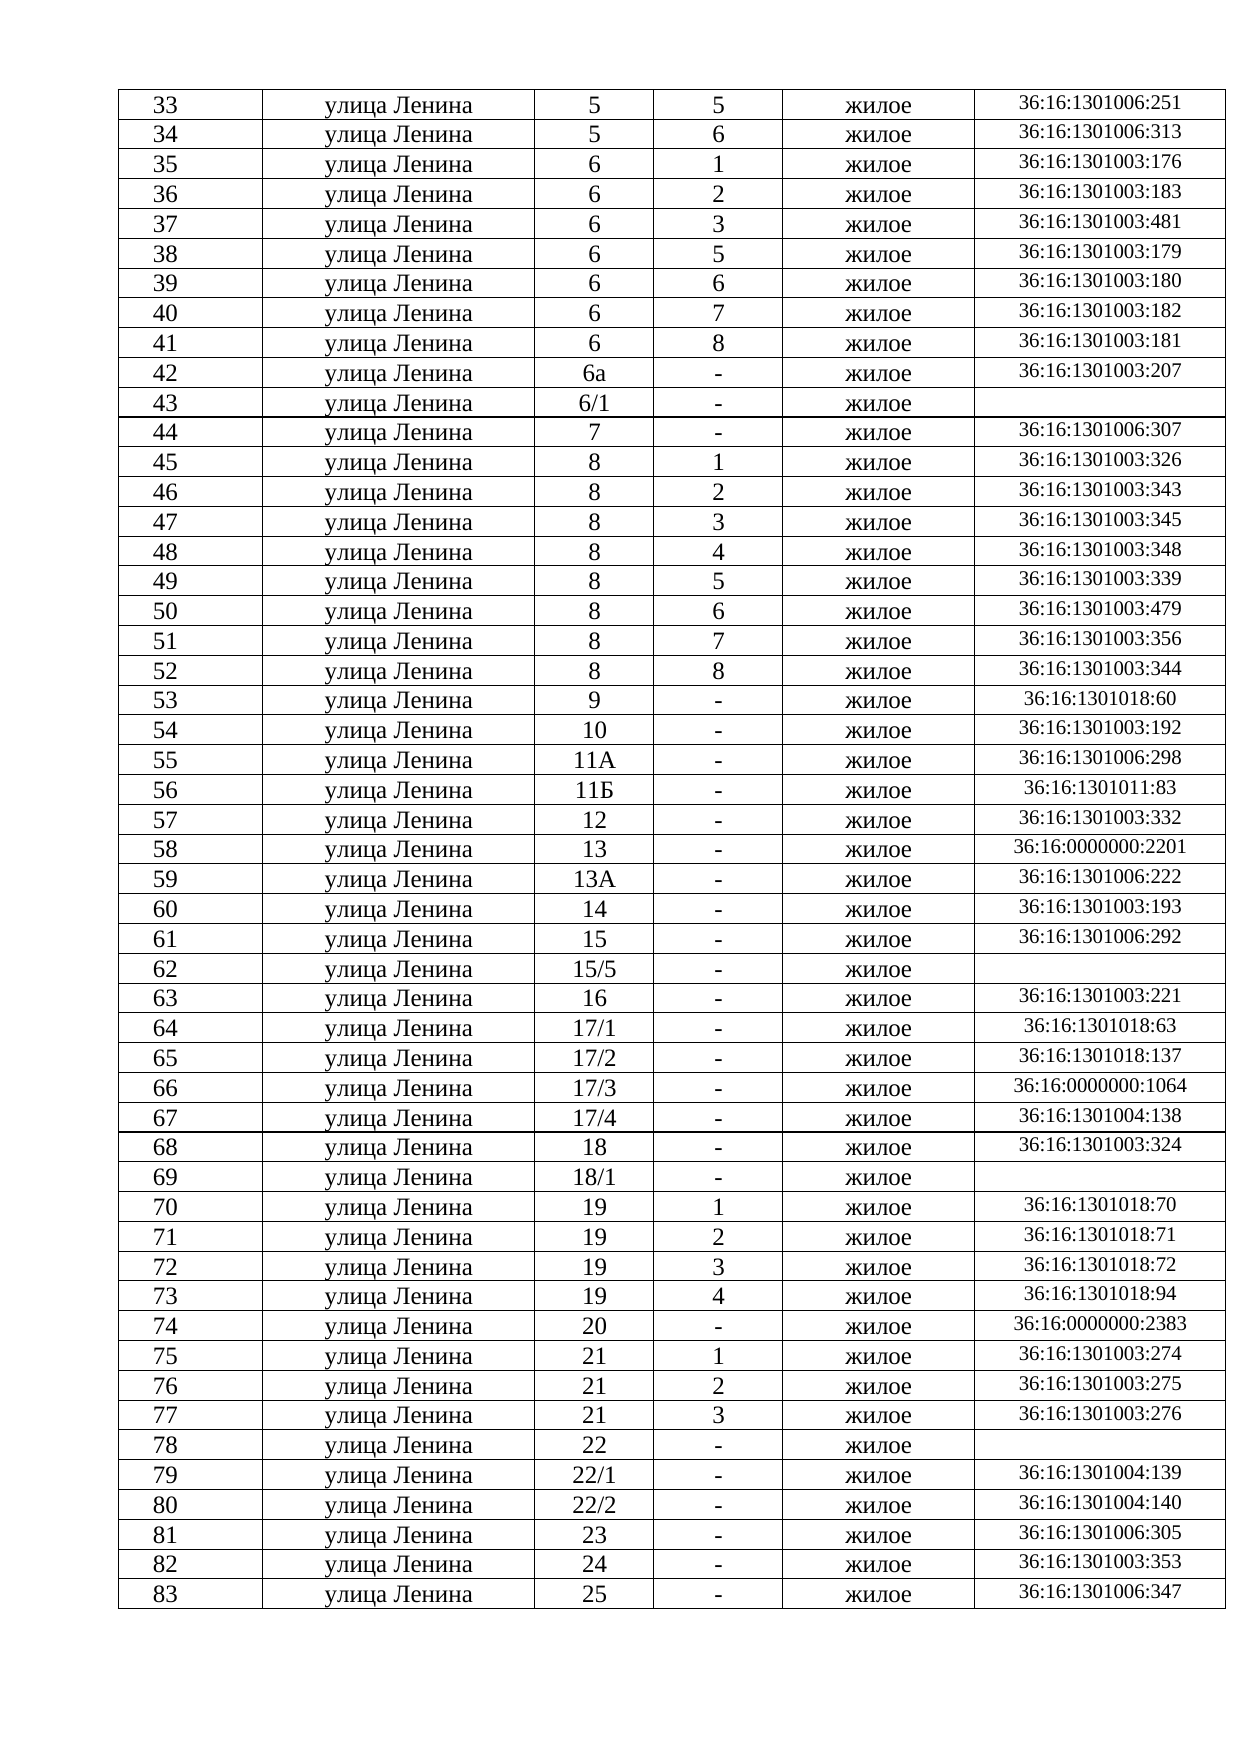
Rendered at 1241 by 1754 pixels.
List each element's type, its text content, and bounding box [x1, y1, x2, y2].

table_cell - [654, 864, 782, 893]
table_cell 4 [654, 1281, 782, 1310]
table_cell 6 [535, 298, 653, 327]
table_cell 36:16:1301006:313 [975, 120, 1225, 148]
table_cell улица Ленина [263, 1013, 534, 1042]
table_cell жилое [783, 656, 974, 684]
table_cell улица Ленина [263, 1192, 534, 1221]
table_cell жилое [783, 447, 974, 476]
table_cell жилое [783, 388, 974, 416]
table_cell 36:16:1301003:343 [975, 477, 1225, 506]
table_cell жилое [783, 358, 974, 387]
table_cell улица Ленина [263, 596, 534, 625]
table_cell [119, 1311, 262, 1340]
table_cell 36:16:1301003:207 [975, 358, 1225, 387]
table_cell жилое [783, 239, 974, 267]
table_cell жилое [783, 894, 974, 923]
table_cell улица Ленина [263, 686, 534, 714]
table_cell 36:16:1301003:221 [975, 984, 1225, 1012]
table_cell 36:16:1301003:344 [975, 656, 1225, 684]
table_cell улица Ленина [263, 1430, 534, 1459]
table_cell [119, 954, 262, 982]
table_cell 3 [654, 1401, 782, 1429]
table_cell - [654, 686, 782, 714]
table_cell жилое [783, 298, 974, 327]
table_cell - [654, 835, 782, 863]
table_cell жилое [783, 1162, 974, 1191]
table_cell 22 [535, 1430, 653, 1459]
table_cell улица Ленина [263, 984, 534, 1012]
table_cell улица Ленина [263, 358, 534, 387]
table_cell - [654, 775, 782, 804]
table_cell 36:16:1301006:307 [975, 418, 1225, 446]
table_cell жилое [783, 1311, 974, 1340]
table_cell [119, 1222, 262, 1251]
table_cell улица Ленина [263, 1103, 534, 1131]
table_cell [975, 1162, 1225, 1191]
table_cell 8 [535, 596, 653, 625]
table_cell - [654, 1430, 782, 1459]
table_cell улица Ленина [263, 1133, 534, 1161]
table_cell 19 [535, 1252, 653, 1280]
table_cell [119, 90, 262, 118]
table_cell 36:16:1301003:324 [975, 1133, 1225, 1161]
table_cell 8 [535, 656, 653, 684]
table_cell 8 [535, 537, 653, 565]
table_cell жилое [783, 537, 974, 565]
table_cell улица Ленина [263, 924, 534, 953]
table_cell [119, 1043, 262, 1072]
table_cell [119, 1192, 262, 1221]
table_cell улица Ленина [263, 1520, 534, 1548]
table_cell жилое [783, 179, 974, 208]
table_cell жилое [783, 924, 974, 953]
table_cell 36:16:1301006:222 [975, 864, 1225, 893]
table_cell улица Ленина [263, 120, 534, 148]
table_cell - [654, 418, 782, 446]
table_cell 36:16:1301018:63 [975, 1013, 1225, 1042]
table_cell - [654, 1162, 782, 1191]
table_cell [119, 358, 262, 387]
table_cell [119, 209, 262, 238]
table_cell 1 [654, 1341, 782, 1370]
table_cell жилое [783, 1550, 974, 1578]
table_cell улица Ленина [263, 477, 534, 506]
table_cell 36:16:1301003:193 [975, 894, 1225, 923]
table_cell улица Ленина [263, 1490, 534, 1519]
table_cell 24 [535, 1550, 653, 1578]
table_cell [119, 1281, 262, 1310]
table_cell улица Ленина [263, 507, 534, 536]
table_cell 4 [654, 537, 782, 565]
table_cell 36:16:0000000:2383 [975, 1311, 1225, 1340]
table_cell 36:16:1301003:326 [975, 447, 1225, 476]
table_cell 13 [535, 835, 653, 863]
table_cell 36:16:1301003:183 [975, 179, 1225, 208]
table_cell улица Ленина [263, 447, 534, 476]
table_cell 36:16:1301006:305 [975, 1520, 1225, 1548]
table_cell 19 [535, 1222, 653, 1251]
table_cell жилое [783, 418, 974, 446]
table_cell жилое [783, 120, 974, 148]
table_cell 36:16:1301003:179 [975, 239, 1225, 267]
table_cell жилое [783, 566, 974, 595]
table_cell улица Ленина [263, 298, 534, 327]
table_cell улица Ленина [263, 1222, 534, 1251]
table_cell [119, 1579, 262, 1608]
table_cell 8 [535, 566, 653, 595]
table_cell улица Ленина [263, 775, 534, 804]
table_cell жилое [783, 805, 974, 833]
table_cell 21 [535, 1341, 653, 1370]
table_cell жилое [783, 328, 974, 357]
table_cell 18 [535, 1133, 653, 1161]
table_cell 5 [535, 120, 653, 148]
table_cell 36:16:1301003:192 [975, 715, 1225, 744]
table_cell [119, 596, 262, 625]
table_cell жилое [783, 1281, 974, 1310]
table_cell 3 [654, 507, 782, 536]
table_cell - [654, 1460, 782, 1489]
table_cell 36:16:1301003:276 [975, 1401, 1225, 1429]
table_cell [119, 239, 262, 267]
table_cell - [654, 1579, 782, 1608]
table_cell - [654, 1133, 782, 1161]
table_cell 36:16:1301018:70 [975, 1192, 1225, 1221]
table_cell жилое [783, 477, 974, 506]
table_cell жилое [783, 269, 974, 297]
table_cell [119, 1162, 262, 1191]
table_cell улица Ленина [263, 1371, 534, 1399]
table_cell улица Ленина [263, 1043, 534, 1072]
table_cell - [654, 1013, 782, 1042]
table_cell 11А [535, 745, 653, 774]
table_cell 1 [654, 149, 782, 178]
table_cell [119, 120, 262, 148]
table_cell 36:16:1301004:140 [975, 1490, 1225, 1519]
table_cell улица Ленина [263, 388, 534, 416]
table_cell 6 [535, 239, 653, 267]
table_cell жилое [783, 1133, 974, 1161]
table_cell жилое [783, 775, 974, 804]
table_cell улица Ленина [263, 179, 534, 208]
table_cell [119, 894, 262, 923]
table_cell 36:16:0000000:2201 [975, 835, 1225, 863]
table_cell 6 [654, 596, 782, 625]
table_cell 6 [535, 328, 653, 357]
table_cell [119, 1520, 262, 1548]
table_cell 36:16:1301018:71 [975, 1222, 1225, 1251]
table_cell [119, 864, 262, 893]
table_cell 6 [535, 209, 653, 238]
table_cell жилое [783, 1073, 974, 1102]
table_cell 6 [654, 120, 782, 148]
table_cell улица Ленина [263, 626, 534, 655]
table_cell [975, 1430, 1225, 1459]
table_cell жилое [783, 1222, 974, 1251]
table_cell жилое [783, 954, 974, 982]
table_cell жилое [783, 1520, 974, 1548]
table_cell 5 [654, 90, 782, 118]
table_cell 2 [654, 1371, 782, 1399]
table_cell [119, 328, 262, 357]
table_cell 13А [535, 864, 653, 893]
table_cell улица Ленина [263, 269, 534, 297]
table_cell улица Ленина [263, 239, 534, 267]
table_cell жилое [783, 745, 974, 774]
table_cell улица Ленина [263, 656, 534, 684]
table_cell 5 [654, 566, 782, 595]
table_cell 2 [654, 477, 782, 506]
table_cell - [654, 954, 782, 982]
table_cell 36:16:1301003:274 [975, 1341, 1225, 1370]
table_cell 36:16:1301018:72 [975, 1252, 1225, 1280]
table_cell 8 [535, 447, 653, 476]
table_cell [119, 298, 262, 327]
table_cell улица Ленина [263, 1281, 534, 1310]
table_cell [119, 1460, 262, 1489]
table_cell улица Ленина [263, 90, 534, 118]
table_cell [119, 388, 262, 416]
table_cell жилое [783, 90, 974, 118]
table_cell - [654, 805, 782, 833]
table_cell улица Ленина [263, 805, 534, 833]
table_cell улица Ленина [263, 1550, 534, 1578]
table_cell [119, 1252, 262, 1280]
table_cell улица Ленина [263, 209, 534, 238]
table_cell 15/5 [535, 954, 653, 982]
table_cell 2 [654, 1222, 782, 1251]
table_cell - [654, 1490, 782, 1519]
table_cell [119, 715, 262, 744]
table_cell улица Ленина [263, 149, 534, 178]
table_cell [119, 477, 262, 506]
table_cell [119, 566, 262, 595]
table_cell улица Ленина [263, 1341, 534, 1370]
table_cell 36:16:1301006:292 [975, 924, 1225, 953]
table_cell 12 [535, 805, 653, 833]
table_cell жилое [783, 686, 974, 714]
table_cell улица Ленина [263, 1073, 534, 1102]
table_cell [119, 924, 262, 953]
table_cell 36:16:1301018:137 [975, 1043, 1225, 1072]
table_cell улица Ленина [263, 1460, 534, 1489]
table_cell [119, 447, 262, 476]
table_cell улица Ленина [263, 537, 534, 565]
table_cell 6 [654, 269, 782, 297]
table_cell 21 [535, 1371, 653, 1399]
table_cell жилое [783, 1579, 974, 1608]
table_cell 36:16:1301003:182 [975, 298, 1225, 327]
table_cell [119, 1341, 262, 1370]
table_cell улица Ленина [263, 328, 534, 357]
table_cell жилое [783, 596, 974, 625]
table_cell - [654, 1073, 782, 1102]
table_cell 1 [654, 447, 782, 476]
table_cell [119, 1371, 262, 1399]
table_cell 36:16:1301003:481 [975, 209, 1225, 238]
table_cell 6 [535, 269, 653, 297]
table_cell 7 [654, 298, 782, 327]
table_cell - [654, 1103, 782, 1131]
table_cell 36:16:1301003:479 [975, 596, 1225, 625]
table_cell 3 [654, 209, 782, 238]
table_cell улица Ленина [263, 1252, 534, 1280]
table_cell 36:16:1301003:348 [975, 537, 1225, 565]
table_cell 15 [535, 924, 653, 953]
table_cell жилое [783, 1043, 974, 1072]
table_cell улица Ленина [263, 418, 534, 446]
table_cell жилое [783, 864, 974, 893]
table_cell 36:16:0000000:1064 [975, 1073, 1225, 1102]
table_cell 8 [654, 328, 782, 357]
table_cell [119, 1103, 262, 1131]
table_cell жилое [783, 1401, 974, 1429]
table_cell [975, 954, 1225, 982]
table_cell жилое [783, 1490, 974, 1519]
table_cell 21 [535, 1401, 653, 1429]
table_cell жилое [783, 984, 974, 1012]
table_cell 6 [535, 179, 653, 208]
table_cell [119, 1401, 262, 1429]
table_cell [975, 388, 1225, 416]
table_cell улица Ленина [263, 864, 534, 893]
table_cell жилое [783, 1103, 974, 1131]
table_cell [119, 269, 262, 297]
table_cell жилое [783, 1460, 974, 1489]
table_cell улица Ленина [263, 745, 534, 774]
table_cell 36:16:1301003:180 [975, 269, 1225, 297]
table_cell [119, 686, 262, 714]
table_cell 7 [535, 418, 653, 446]
table_cell [119, 179, 262, 208]
table_cell 7 [654, 626, 782, 655]
table_cell улица Ленина [263, 1162, 534, 1191]
table_cell 23 [535, 1520, 653, 1548]
table_cell 1 [654, 1192, 782, 1221]
table_cell 19 [535, 1192, 653, 1221]
table_cell [119, 775, 262, 804]
table_cell - [654, 894, 782, 923]
table_cell 18/1 [535, 1162, 653, 1191]
table_cell 20 [535, 1311, 653, 1340]
table_cell улица Ленина [263, 835, 534, 863]
table_cell 36:16:1301003:339 [975, 566, 1225, 595]
table_cell улица Ленина [263, 715, 534, 744]
table_cell - [654, 745, 782, 774]
table_cell 10 [535, 715, 653, 744]
table_cell 25 [535, 1579, 653, 1608]
table_cell [119, 149, 262, 178]
table_cell жилое [783, 1341, 974, 1370]
table_cell [119, 1550, 262, 1578]
table_cell жилое [783, 626, 974, 655]
table_cell [119, 1073, 262, 1102]
table_cell улица Ленина [263, 894, 534, 923]
table_cell улица Ленина [263, 954, 534, 982]
table_cell жилое [783, 1252, 974, 1280]
table_cell - [654, 1311, 782, 1340]
table_cell жилое [783, 1430, 974, 1459]
table_cell 6а [535, 358, 653, 387]
table_cell [119, 1490, 262, 1519]
table_cell 36:16:1301003:345 [975, 507, 1225, 536]
table_cell [119, 1430, 262, 1459]
table_cell 36:16:1301003:353 [975, 1550, 1225, 1578]
table_cell [119, 835, 262, 863]
table_cell 36:16:1301003:332 [975, 805, 1225, 833]
table_cell 6/1 [535, 388, 653, 416]
table_cell 36:16:1301006:298 [975, 745, 1225, 774]
table_cell 22/2 [535, 1490, 653, 1519]
table_cell 2 [654, 179, 782, 208]
table_cell [119, 805, 262, 833]
table_cell [119, 537, 262, 565]
table_cell - [654, 984, 782, 1012]
table_cell 6 [535, 149, 653, 178]
table_cell улица Ленина [263, 1311, 534, 1340]
table_cell улица Ленина [263, 566, 534, 595]
table_cell 36:16:1301006:251 [975, 90, 1225, 118]
table_cell [119, 418, 262, 446]
table_cell [119, 984, 262, 1012]
table_cell - [654, 715, 782, 744]
table_cell жилое [783, 209, 974, 238]
table_cell 36:16:1301003:275 [975, 1371, 1225, 1399]
table_cell 8 [654, 656, 782, 684]
table_cell 9 [535, 686, 653, 714]
table_cell [119, 656, 262, 684]
table_cell [119, 507, 262, 536]
table_cell 36:16:1301011:83 [975, 775, 1225, 804]
table_cell 22/1 [535, 1460, 653, 1489]
table_cell 36:16:1301018:60 [975, 686, 1225, 714]
table_cell жилое [783, 835, 974, 863]
table_cell 5 [535, 90, 653, 118]
table_cell улица Ленина [263, 1401, 534, 1429]
table_cell жилое [783, 1192, 974, 1221]
table_cell - [654, 1550, 782, 1578]
table_cell жилое [783, 1013, 974, 1042]
table_cell 36:16:1301003:356 [975, 626, 1225, 655]
table_cell 19 [535, 1281, 653, 1310]
table_cell жилое [783, 715, 974, 744]
table_cell - [654, 924, 782, 953]
table_cell - [654, 1043, 782, 1072]
table_cell 17/2 [535, 1043, 653, 1072]
table_cell [119, 745, 262, 774]
table_cell 36:16:1301003:176 [975, 149, 1225, 178]
table_cell 14 [535, 894, 653, 923]
table_cell 8 [535, 507, 653, 536]
table_cell - [654, 1520, 782, 1548]
table_cell 5 [654, 239, 782, 267]
table_cell жилое [783, 1371, 974, 1399]
table_cell жилое [783, 507, 974, 536]
table_cell 36:16:1301004:138 [975, 1103, 1225, 1131]
table_cell [119, 1133, 262, 1161]
table_cell улица Ленина [263, 1579, 534, 1608]
table_cell 8 [535, 626, 653, 655]
table_cell 36:16:1301003:181 [975, 328, 1225, 357]
table_cell 36:16:1301018:94 [975, 1281, 1225, 1310]
table_cell 16 [535, 984, 653, 1012]
table_cell 11Б [535, 775, 653, 804]
table_cell 36:16:1301004:139 [975, 1460, 1225, 1489]
table_cell 36:16:1301006:347 [975, 1579, 1225, 1608]
table_cell 3 [654, 1252, 782, 1280]
table_cell [119, 1013, 262, 1042]
table_cell - [654, 358, 782, 387]
table_cell 17/1 [535, 1013, 653, 1042]
table_cell 8 [535, 477, 653, 506]
table_cell 17/3 [535, 1073, 653, 1102]
table_cell - [654, 388, 782, 416]
table_cell жилое [783, 149, 974, 178]
table_cell [119, 626, 262, 655]
table_cell 17/4 [535, 1103, 653, 1131]
